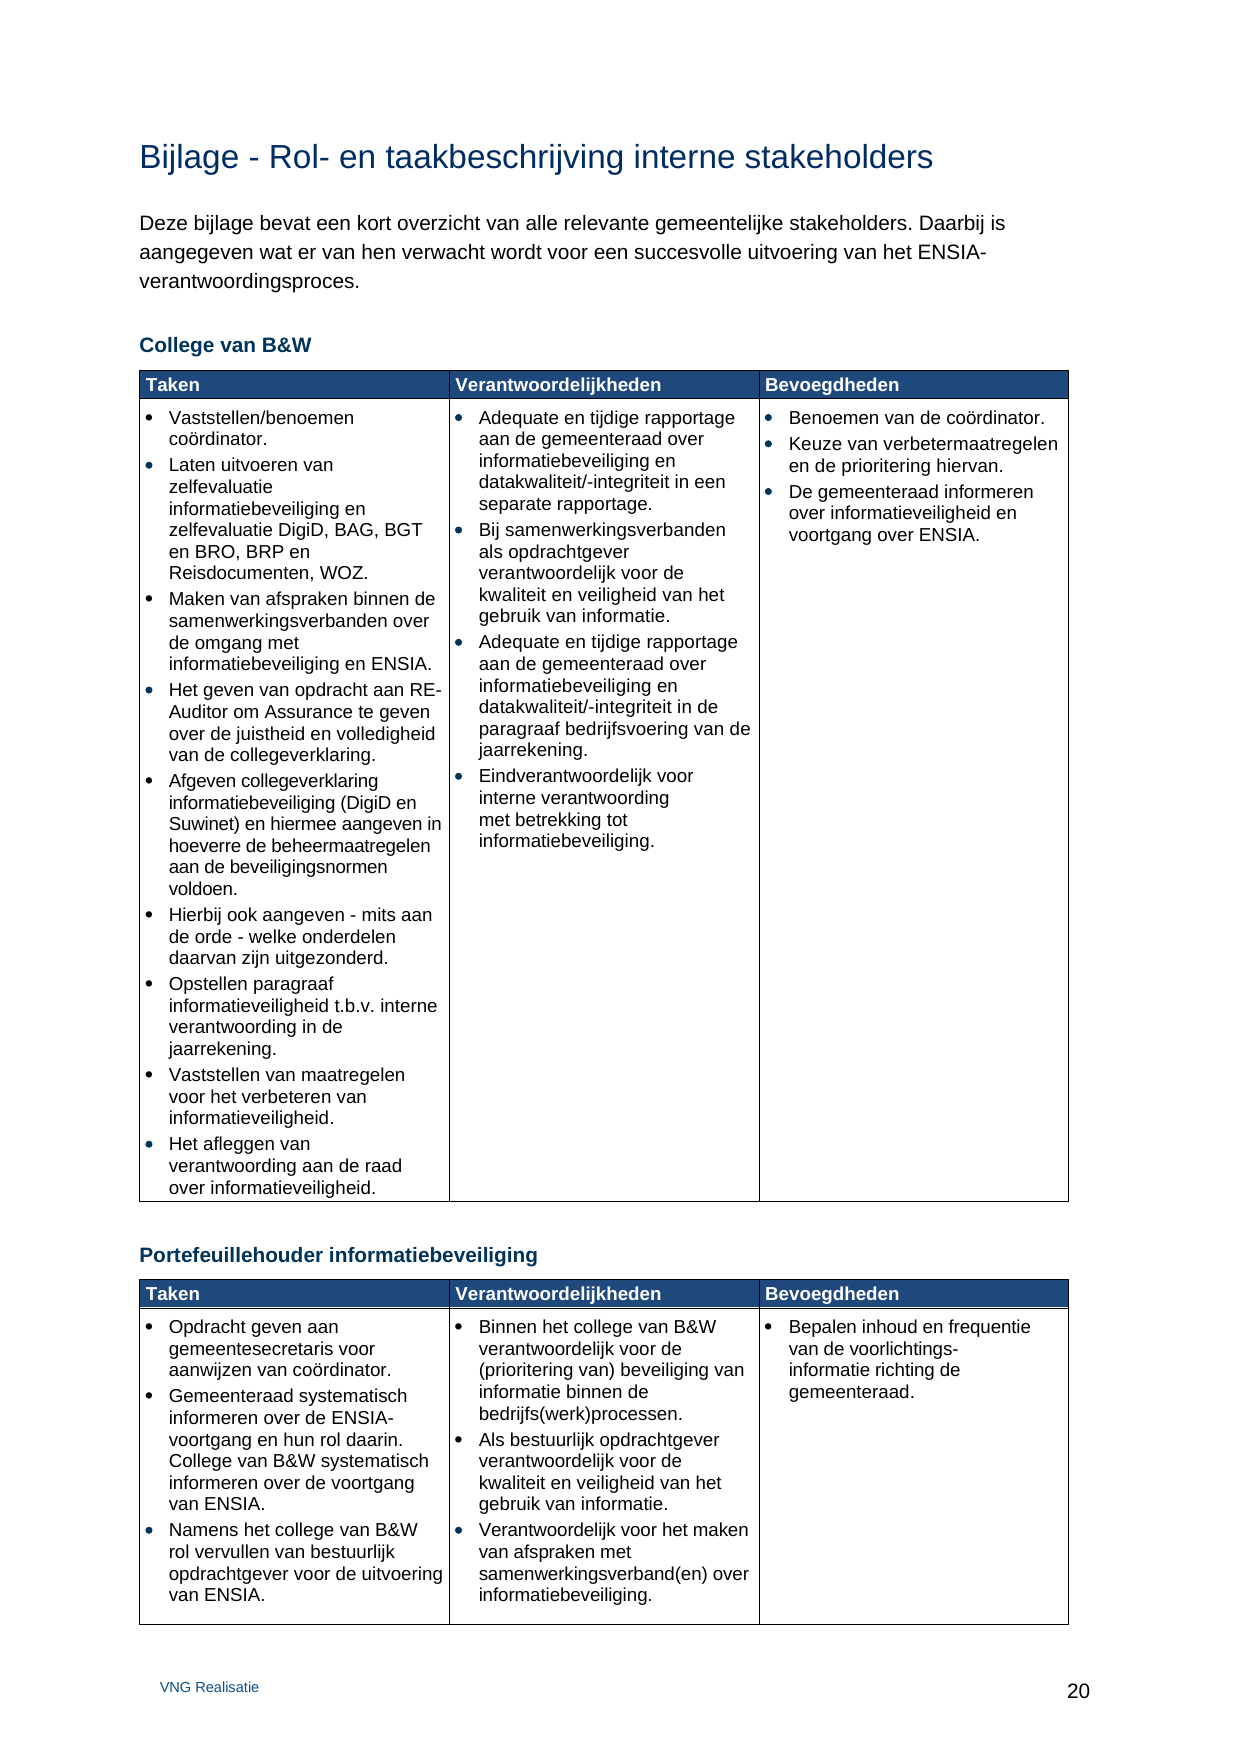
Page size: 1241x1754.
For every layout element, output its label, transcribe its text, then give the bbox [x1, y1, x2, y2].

table_header Bevoegdheden [760, 1280, 1068, 1307]
table_cell Vaststellen/benoemen coördinator. Laten uitvoeren van zelfevaluatie informatiebeveiliging en zelfevaluatie DigiD, BAG, BGT en BRO, BRP en Reisdocumenten, WOZ. Maken van afspraken binnen de samenwerkingsverbanden over de omgang met informatiebeveiliging en ENSIA. Het geven van opdracht aan RE-Auditor om Assurance te geven over de juistheid en volledigheid van de collegeverklaring. Afgeven collegeverklaring informatiebeveiliging (DigiD en Suwinet) en hiermee aangeven in hoeverre de beheermaatregelen aan de beveiligingsnormen voldoen. Hierbij ook aangeven - mits aan de orde - welke onderdelen daarvan zijn uitgezonderd. Opstellen paragraaf informatieveiligheid t.b.v. interne verantwoording in de jaarrekening. Vaststellen van maatregelen voor het verbeteren van informatieveiligheid. Het afleggen van verantwoording aan de raad over informatieveiligheid. [140, 399, 449, 1201]
table_header Verantwoordelijkheden [450, 371, 759, 398]
table_header Bevoegdheden [760, 371, 1068, 398]
table_cell Opdracht geven aan gemeentesecretaris voor aanwijzen van coördinator. Gemeenteraad systematisch informeren over de ENSIA- voortgang en hun rol daarin. College van B&W systematisch informeren over de voortgang van ENSIA. Namens het college van B&W rol vervullen van bestuurlijk opdrachtgever voor de uitvoering van ENSIA. [140, 1309, 449, 1624]
table_cell Adequate en tijdige rapportage aan de gemeenteraad over informatiebeveiliging en datakwaliteit/-integriteit in een separate rapportage. Bij samenwerkingsverbanden als opdrachtgever verantwoordelijk voor de kwaliteit en veiligheid van het gebruik van informatie. Adequate en tijdige rapportage aan de gemeenteraad over informatiebeveiliging en datakwaliteit/-integriteit in de paragraaf bedrijfsvoering van de jaarrekening. Eindverantwoordelijk voor interne verantwoording met betrekking tot informatiebeveiliging. [450, 399, 759, 1201]
table_cell Benoemen van de coördinator. Keuze van verbetermaatregelen en de prioritering hiervan. De gemeenteraad informeren over informatieveiligheid en voortgang over ENSIA. [760, 399, 1068, 1201]
table_header Taken [140, 371, 449, 398]
table_cell Binnen het college van B&W verantwoordelijk voor de (prioritering van) beveiliging van informatie binnen de bedrijfs(werk)processen. Als bestuurlijk opdrachtgever verantwoordelijk voor de kwaliteit en veiligheid van het gebruik van informatie. Verantwoordelijk voor het maken van afspraken met samenwerkingsverband(en) over informatiebeveiliging. [450, 1309, 759, 1624]
subtitle Bijlage - Rol- en taakbeschrijving interne stakeholders [139, 137, 1102, 176]
table_header Verantwoordelijkheden [450, 1280, 759, 1307]
text College van B&W [139, 305, 1102, 357]
text Deze bijlage bevat een kort overzicht van alle relevante gemeentelijke stakeholders. Daarbij is aangegeven wat er van hen verwacht wordt voor een succesvolle uitvoering van het ENSIA-verantwoordingsproces. [139, 205, 1102, 293]
text Portefeuillehouder informatiebeveiliging [139, 1214, 1102, 1267]
table_cell Bepalen inhoud en frequentie van de voorlichtings-informatie richting de gemeenteraad. [760, 1309, 1068, 1624]
table_header Taken [140, 1280, 449, 1307]
